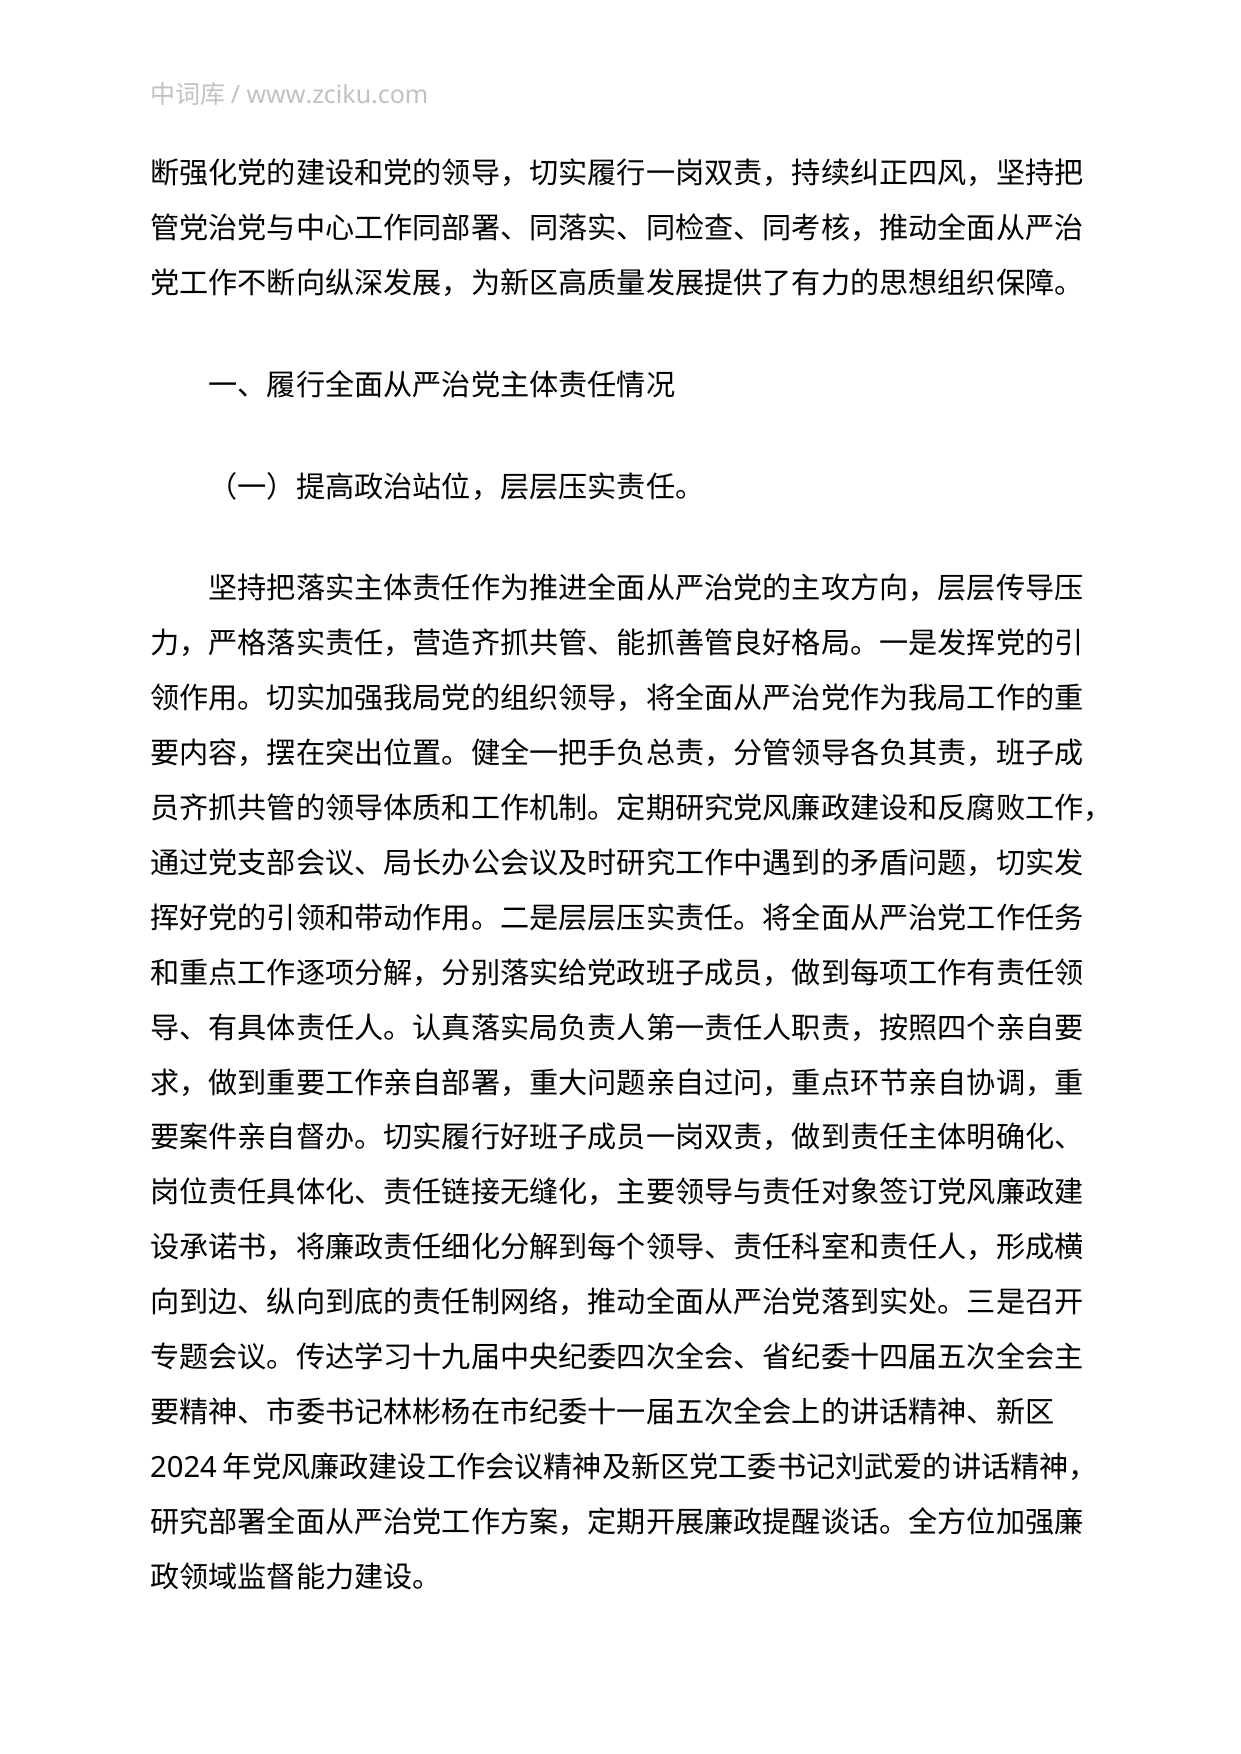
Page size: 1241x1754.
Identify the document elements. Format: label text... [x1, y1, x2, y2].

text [150, 150, 1090, 302]
text （一）提高政治站位，层层压实责任。 [150, 463, 1090, 506]
text 坚持把落实主体责任作为推进全面从严治党的主攻方向，层层传导压力，严格落实责任，营造齐抓共管、能抓善管良好格局。一是发挥党的引领作用。切实加强我局党的组织领导，将全面从严治党作为我局工作的重要内容，摆在突出位置。健全一把手负总责，分管领导各负其责，班子成员齐抓共管的领导体质和工作机制。定期研究党风廉政建设和反腐败工作，通过党支部会议、局长办公会议及时研究工作中遇到的矛盾问题，切实发挥好党的引领和带动作用。二是层层压实责任。将全面从严治党工作任务和重点工作逐项分解，分别落实给党政班子成员，做到每项工作有责任领导、有具体责任人。认真落实局负责人第一责任人职责，按照四个亲自要求，做到重要工作亲自部署，重大问题亲自过问，重点环节亲自协调，重要案件亲自督办。切实履行好班子成员一岗双责，做到责任主体明确化、岗位责任具体化、责任链接无缝化，主要领导与责任对象签订党风廉政建设承诺书，将廉政责任细化分解到每个领导、责任科室和责任人，形成横向到边、纵向到底的责任制网络，推动全面从严治党落到实处。三是召开专题会议。传达学习十九届中央纪委四次全会、省纪委十四届五次全会主要精神、市委书记林彬杨在市纪委十一届五次全会上的讲话精神、新区2024年党风廉政建设工作会议精神及新区党工委书记刘武爱的讲话精神，研究部署全面从严治党工作方案，定期开展廉政提醒谈话。全方位加强廉政领域监督能力建设。 [150, 565, 1090, 1596]
text 一、履行全面从严治党主体责任情况 [150, 362, 1090, 404]
